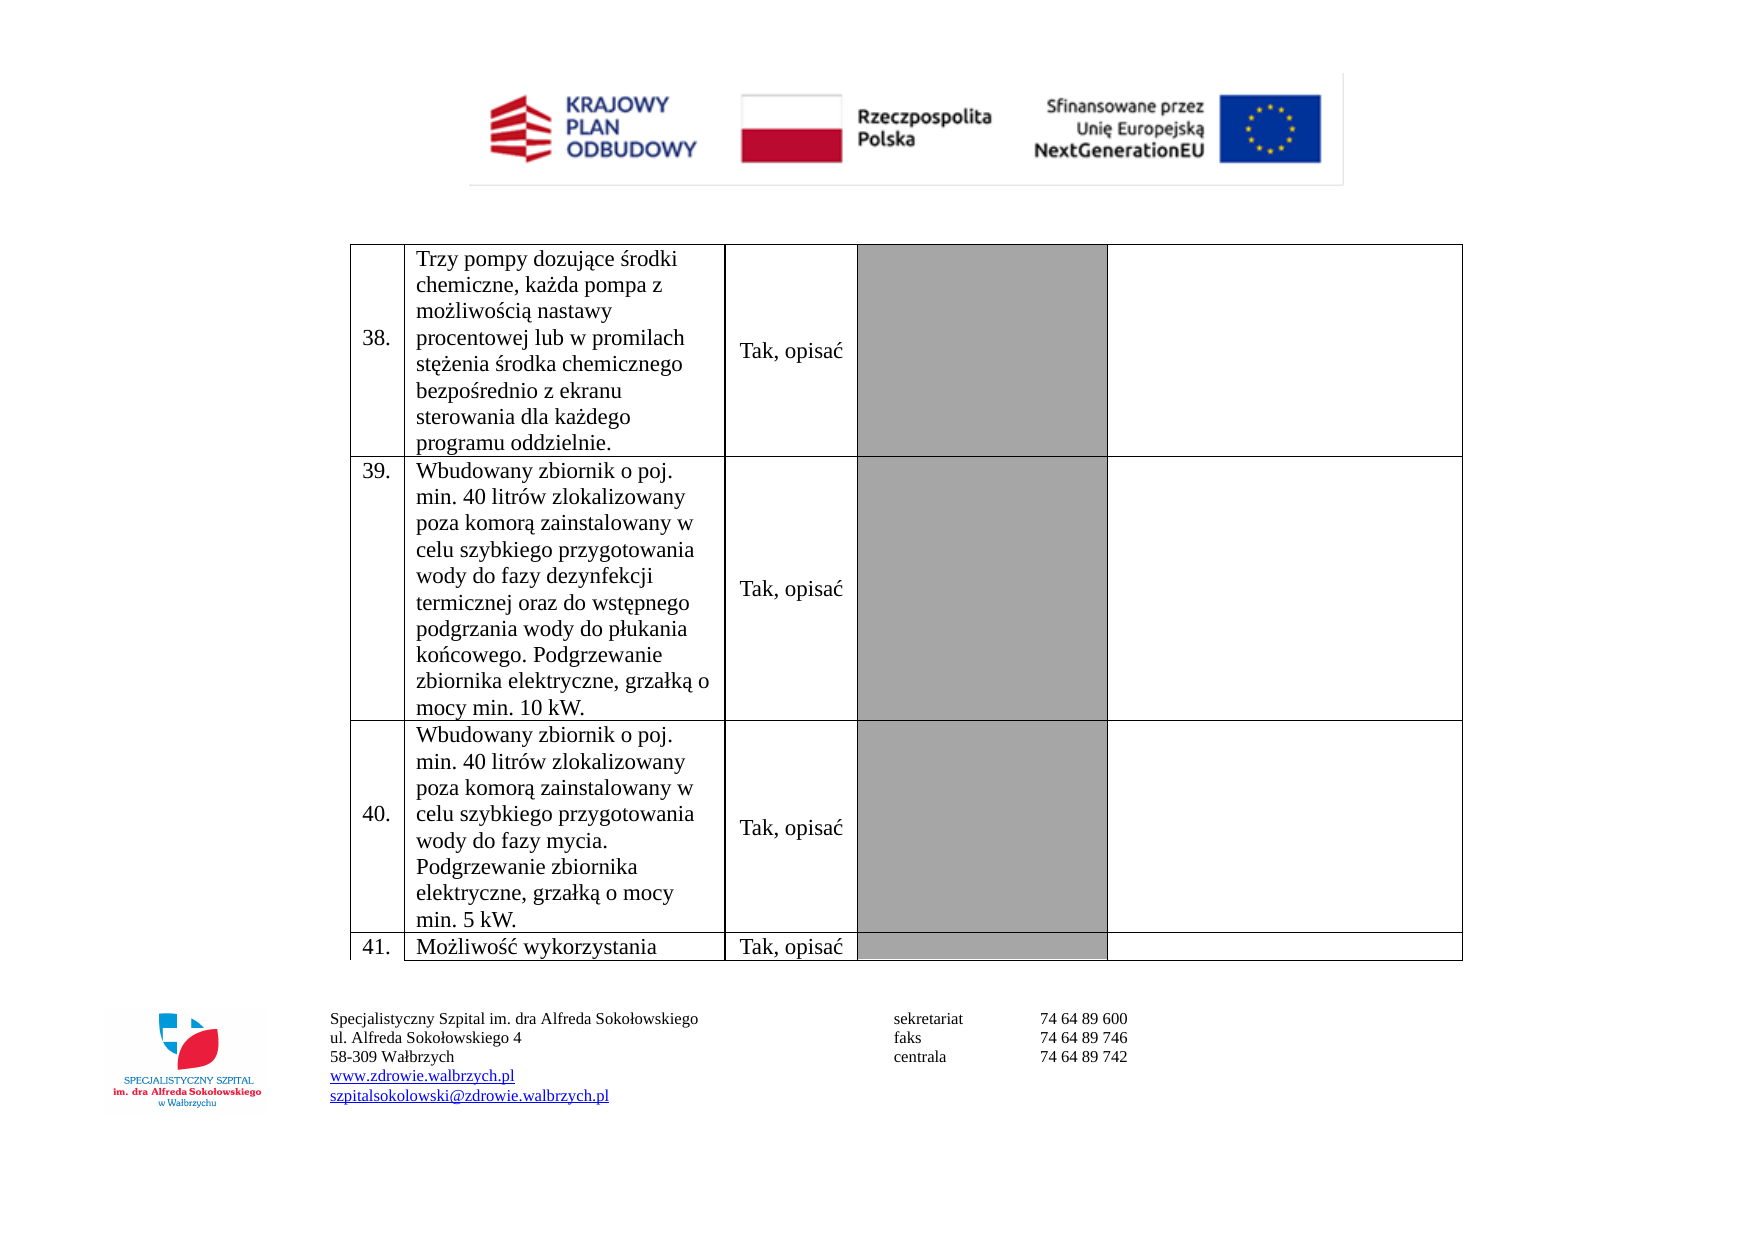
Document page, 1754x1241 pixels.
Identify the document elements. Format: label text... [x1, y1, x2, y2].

table_cell [1108, 721, 1462, 932]
table_cell [1108, 457, 1462, 720]
table_cell [858, 457, 1107, 720]
picture [102, 1007, 267, 1114]
table_cell [1108, 933, 1462, 959]
table_cell Wbudowany zbiornik o poj. min. 40 litrów zlokalizowany poza komorą zainstalowany w celu szybkiego przygotowania wody do fazy mycia. Podgrzewanie zbiornika elektryczne, grzałką o mocy min. 5 kW. [405, 721, 724, 932]
table_cell [351, 721, 404, 932]
table_cell Wbudowany zbiornik o poj. min. 40 litrów zlokalizowany poza komorą zainstalowany w celu szybkiego przygotowania wody do fazy dezynfekcji termicznej oraz do wstępnego podgrzania wody do płukania końcowego. Podgrzewanie zbiornika elektryczne, grzałką o mocy min. 10 kW. [405, 457, 724, 720]
table_cell [351, 933, 404, 959]
table_cell Tak, opisać [726, 457, 857, 720]
table_cell Tak, opisać [726, 721, 857, 932]
table_cell [351, 457, 404, 720]
table_cell Trzy pompy dozujące środki chemiczne, każda pompa z możliwością nastawy procentowej lub w promilach stężenia środka chemicznego bezpośrednio z ekranu sterowania dla każdego programu oddzielnie. [405, 245, 724, 456]
table_cell Tak, opisać [726, 933, 857, 959]
table_cell [858, 721, 1107, 932]
table_cell [1108, 245, 1462, 456]
picture [469, 73, 1344, 187]
table_cell [858, 933, 1107, 959]
table_cell [351, 245, 404, 456]
table_cell Tak, opisać [726, 245, 857, 456]
table_cell [858, 245, 1107, 456]
